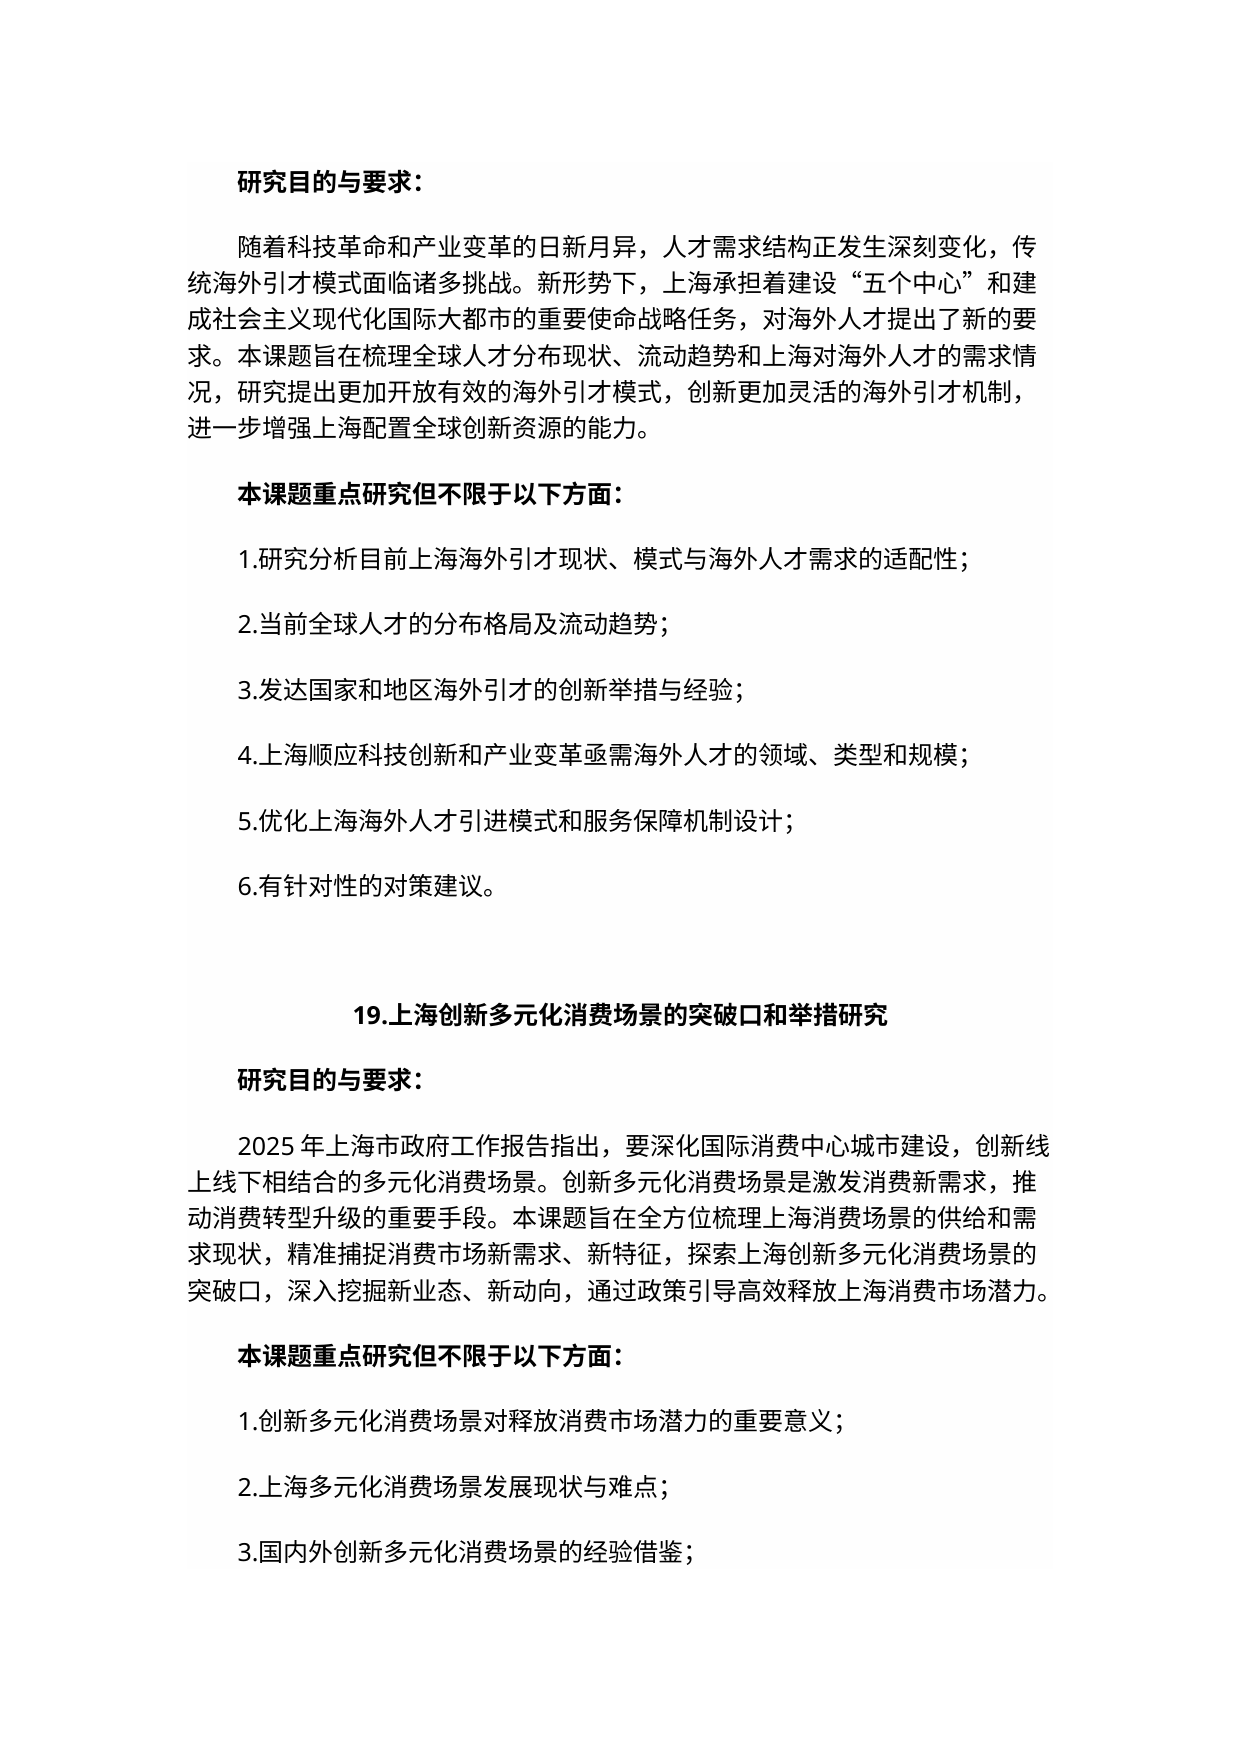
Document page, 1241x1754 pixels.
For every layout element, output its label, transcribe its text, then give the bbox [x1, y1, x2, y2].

text 3.发达国家和地区海外引才的创新举措与经验； [187, 670, 1053, 707]
text 2.上海多元化消费场景发展现状与难点； [187, 1467, 1053, 1503]
text 1.研究分析目前上海海外引才现状、模式与海外人才需求的适配性； [187, 539, 1053, 576]
text 4.上海顺应科技创新和产业变革亟需海外人才的领域、类型和规模； [187, 736, 1053, 772]
text 2025年上海市政府工作报告指出，要深化国际消费中心城市建设，创新线上线下相结合的多元化消费场景。创新多元化消费场景是激发消费新需求，推动消费转型升级的重要手段。本课题旨在全方位梳理上海消费场景的供给和需求现状，精准捕捉消费市场新需求、新特征，探索上海创新多元化消费场景的突破口，深入挖掘新业态、新动向，通过政策引导高效释放上海消费市场潜力。 [187, 1126, 1053, 1307]
text 5.优化上海海外人才引进模式和服务保障机制设计； [187, 801, 1053, 837]
text 研究目的与要求： [187, 162, 1053, 198]
text 6.有针对性的对策建议。 [187, 867, 1053, 903]
text 19.上海创新多元化消费场景的突破口和举措研究 [187, 995, 1053, 1031]
text 本课题重点研究但不限于以下方面： [187, 1336, 1053, 1373]
text 2.当前全球人才的分布格局及流动趋势； [187, 605, 1053, 641]
text 研究目的与要求： [187, 1061, 1053, 1097]
text 3.国内外创新多元化消费场景的经验借鉴； [187, 1533, 1053, 1569]
text 随着科技革命和产业变革的日新月异，人才需求结构正发生深刻变化，传统海外引才模式面临诸多挑战。新形势下，上海承担着建设“五个中心”和建成社会主义现代化国际大都市的重要使命战略任务，对海外人才提出了新的要求。本课题旨在梳理全球人才分布现状、流动趋势和上海对海外人才的需求情况，研究提出更加开放有效的海外引才模式，创新更加灵活的海外引才机制，进一步增强上海配置全球创新资源的能力。 [187, 227, 1053, 445]
text 本课题重点研究但不限于以下方面： [187, 474, 1053, 510]
text 1.创新多元化消费场景对释放消费市场潜力的重要意义； [187, 1402, 1053, 1438]
